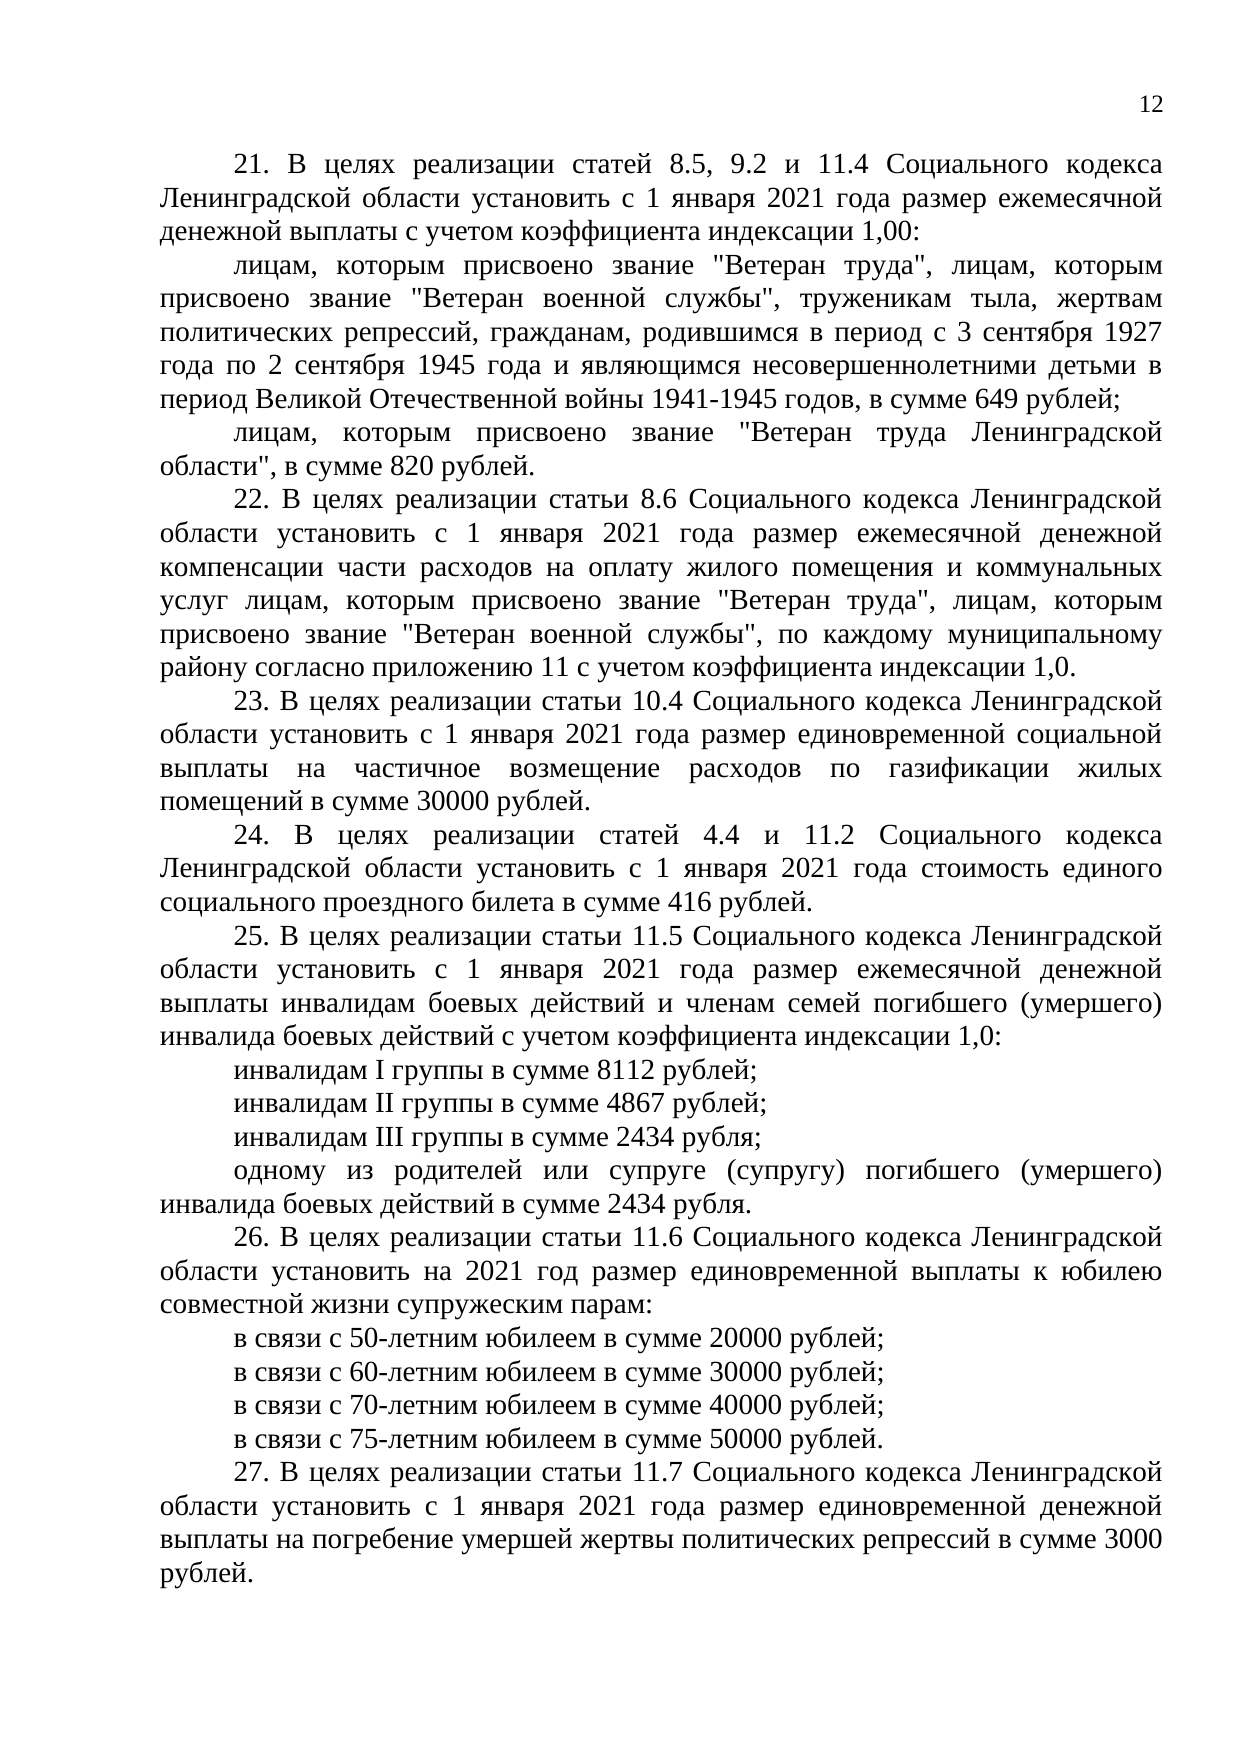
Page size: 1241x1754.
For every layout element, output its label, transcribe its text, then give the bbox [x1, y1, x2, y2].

text 25. В целях реализации статьи 11.5 Социального кодекса Ленинградской области установить с 1 января 2021 года размер ежемесячной денежной выплаты инвалидам боевых действий и членам семей погибшего (умершего) инвалида боевых действий с учетом коэффициента индексации 1,0: [159, 918, 1163, 1052]
text лицам, которым присвоено звание "Ветеран труда", лицам, которым присвоено звание "Ветеран военной службы", труженикам тыла, жертвам политических репрессий, гражданам, родившимся в период с 3 сентября 1927 года по 2 сентября 1945 года и являющимся несовершеннолетними детьми в период Великой Отечественной войны 1941-1945 годов, в сумме 649 рублей; [159, 247, 1163, 414]
text 21. В целях реализации статей 8.5, 9.2 и 11.4 Социального кодекса Ленинградской области установить с 1 января 2021 года размер ежемесячной денежной выплаты с учетом коэффициента индексации 1,00: [159, 146, 1163, 247]
text инвалидам III группы в сумме 2434 рубля; [159, 1119, 1163, 1152]
text инвалидам II группы в сумме 4867 рублей; [159, 1085, 1163, 1119]
text в связи с 50-летним юбилеем в сумме 20000 рублей; [159, 1320, 1163, 1354]
text в связи с 60-летним юбилеем в сумме 30000 рублей; [159, 1354, 1163, 1387]
text 24. В целях реализации статей 4.4 и 11.2 Социального кодекса Ленинградской области установить с 1 января 2021 года стоимость единого социального проездного билета в сумме 416 рублей. [159, 817, 1163, 918]
text одному из родителей или супруге (супругу) погибшего (умершего) инвалида боевых действий в сумме 2434 рубля. [159, 1152, 1163, 1219]
text 27. В целях реализации статьи 11.7 Социального кодекса Ленинградской области установить с 1 января 2021 года размер единовременной денежной выплаты на погребение умершей жертвы политических репрессий в сумме 3000 рублей. [159, 1454, 1163, 1588]
text 26. В целях реализации статьи 11.6 Социального кодекса Ленинградской области установить на 2021 год размер единовременной выплаты к юбилею совместной жизни супружеским парам: [159, 1219, 1163, 1320]
text инвалидам I группы в сумме 8112 рублей; [159, 1052, 1163, 1085]
text лицам, которым присвоено звание "Ветеран труда Ленинградской области", в сумме 820 рублей. [159, 414, 1163, 482]
text 23. В целях реализации статьи 10.4 Социального кодекса Ленинградской области установить с 1 января 2021 года размер единовременной социальной выплаты на частичное возмещение расходов по газификации жилых помещений в сумме 30000 рублей. [159, 683, 1163, 817]
text в связи с 70-летним юбилеем в сумме 40000 рублей; [159, 1387, 1163, 1421]
text 22. В целях реализации статьи 8.6 Социального кодекса Ленинградской области установить с 1 января 2021 года размер ежемесячной денежной компенсации части расходов на оплату жилого помещения и коммунальных услуг лицам, которым присвоено звание "Ветеран труда", лицам, которым присвоено звание "Ветеран военной службы", по каждому муниципальному району согласно приложению 11 с учетом коэффициента индексации 1,0. [159, 482, 1163, 683]
text в связи с 75-летним юбилеем в сумме 50000 рублей. [159, 1421, 1163, 1454]
